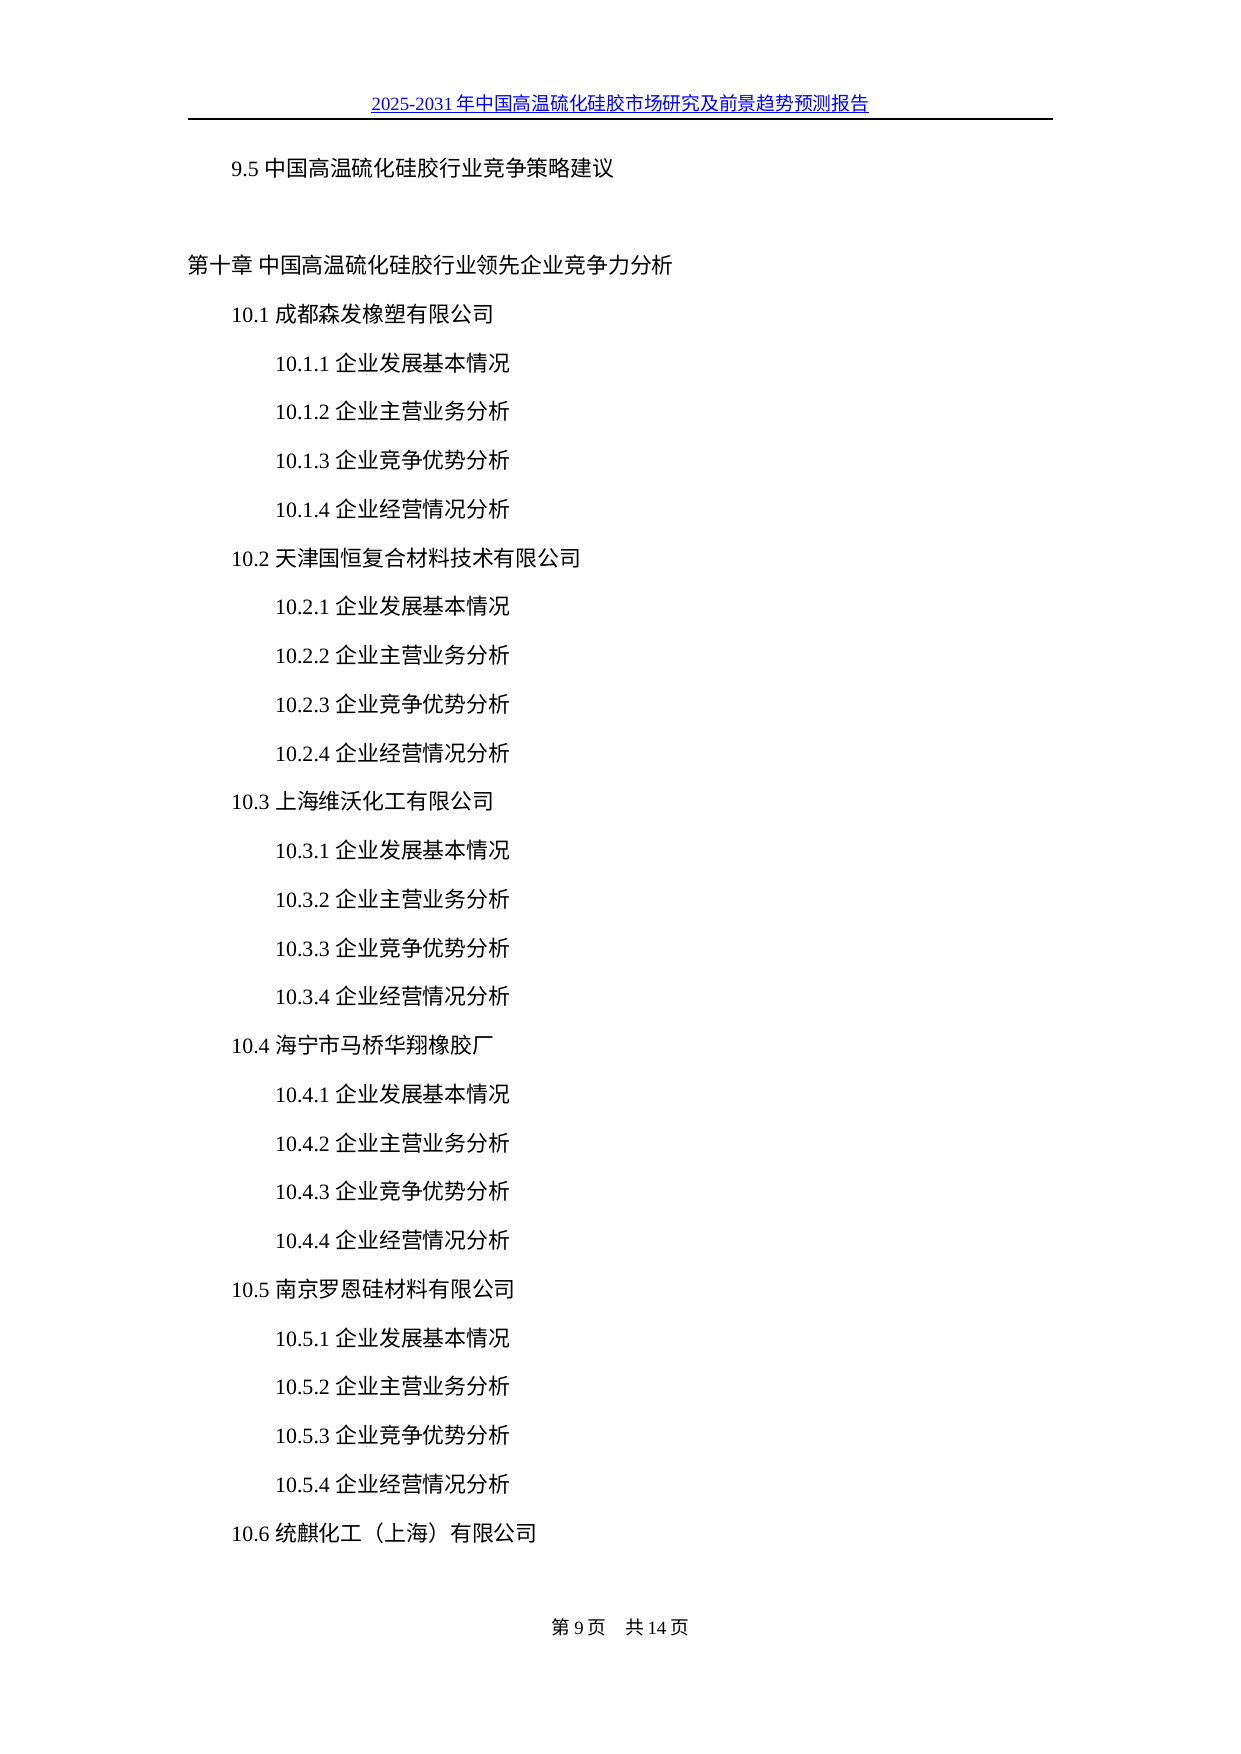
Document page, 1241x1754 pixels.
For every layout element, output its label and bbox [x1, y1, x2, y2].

text [187, 150, 1053, 1548]
